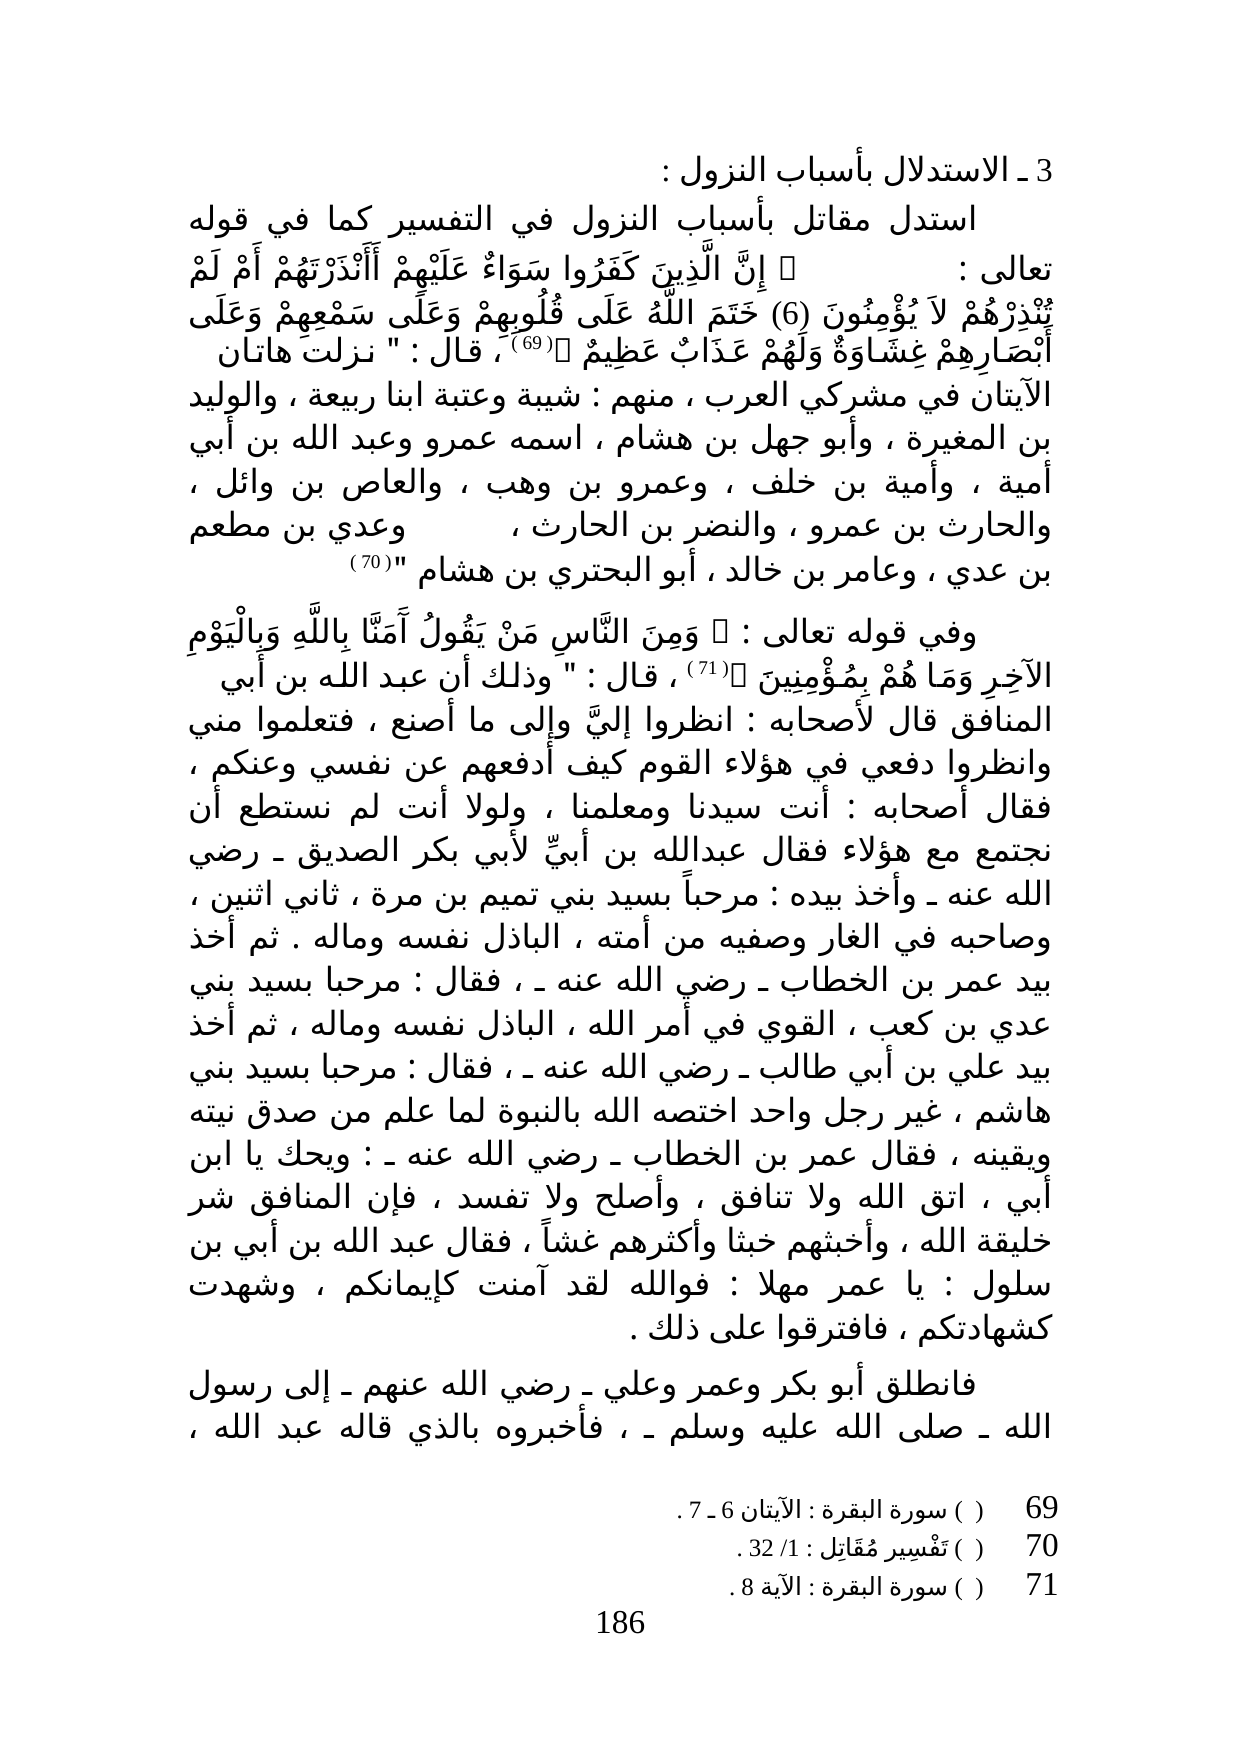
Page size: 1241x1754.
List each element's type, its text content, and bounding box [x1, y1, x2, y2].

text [187, 1365, 1053, 1452]
text 3 ـ الاستدلال بأسباب النزول : [187, 150, 1053, 188]
text وفي قوله تعالى :  وَمِنَ النَّاسِ مَنْ يَقُولُ آَمَنَّا بِاللَّهِ وَبِالْيَوْمِ الآخِرِ وَمَا هُمْ بِمُؤْمِنِينََ ( ) ، قال : " وذلك أن عبد الله بن أبي المنافق قال لأصحابه : انظروا إليَّ وإلى ما أصنع ، فتعلموا مني وانظروا دفعي في هؤلاء القوم كيف أدفعهم عن نفسي وعنكم ، فقال أصحابه : أنت سيدنا ومعلمنا ، ولولا أنت لم نستطع أن نجتمع مع هؤلاء فقال عبدالله بن أبيِّ لأبي بكر الصديق ـ رضي الله عنه ـ وأخذ بيده : مرحباً بسيد بني تميم بن مرة ، ثاني اثنين ، وصاحبه في الغار وصفيه من أمته ، الباذل نفسه وماله . ثم أخذ بيد عمر بن الخطاب ـ رضي الله عنه ـ ، فقال : مرحبا بسيد بني عدي بن كعب ، القوي في أمر الله ، الباذل نفسه وماله ، ثم أخذ بيد علي بن أبي طالب ـ رضي الله عنه ـ ، فقال : مرحبا بسيد بني هاشم ، غير رجل واحد اختصه الله بالنبوة لما علم من صدق نيته ويقينه ، فقال عمر بن الخطاب ـ رضي الله عنه ـ : ويحك يا ابن أبي ، اتق الله ولا تنافق ، وأصلح ولا تفسد ، فإن المنافق شر خليقة الله ، وأخبثهم خبثا وأكثرهم غشاً ، فقال عبد الله بن أبي بن سلول : يا عمر مهلا : فوالله لقد آمنت كإيمانكم ، وشهدت كشهادتكم ، فافترقوا على ذلك . [187, 607, 1053, 1353]
text استدل مقاتل بأسباب النزول في التفسير كما في قوله تعالى :  إِنَّ الَّذِينَ كَفَرُوا سَوَاءٌ عَلَيْهِمْ أَأَنْذَرْتَهُمْ أَمْ لَمْ تُنْذِرْهُمْ لاَ يُؤْمِنُونَ (6) خَتَمَ اللَّهُ عَلَى قُلُوبِهِمْ وَعَلَى سَمْعِهِمْ وَعَلَى أَبْصَارِهِمْ غِشَاوَةٌ وَلَهُمْ عَذَابٌ عَظِيمٌ ( ) ، قال : " نزلت هاتان الآيتان في مشركي العرب ، منهم : شيبة وعتبة ابنا ربيعة ، والوليد بن المغيرة ، وأبو جهل بن هشام ، اسمه عمرو وعبد الله بن أبي أمية ، وأمية بن خلف ، وعمرو بن وهب ، والعاص بن وائل ، والحارث بن عمرو ، والنضر بن الحارث ، وعدي بن مطعم بن عدي ، وعامر بن خالد ، أبو البحتري بن هشام "( ) [187, 201, 1053, 595]
